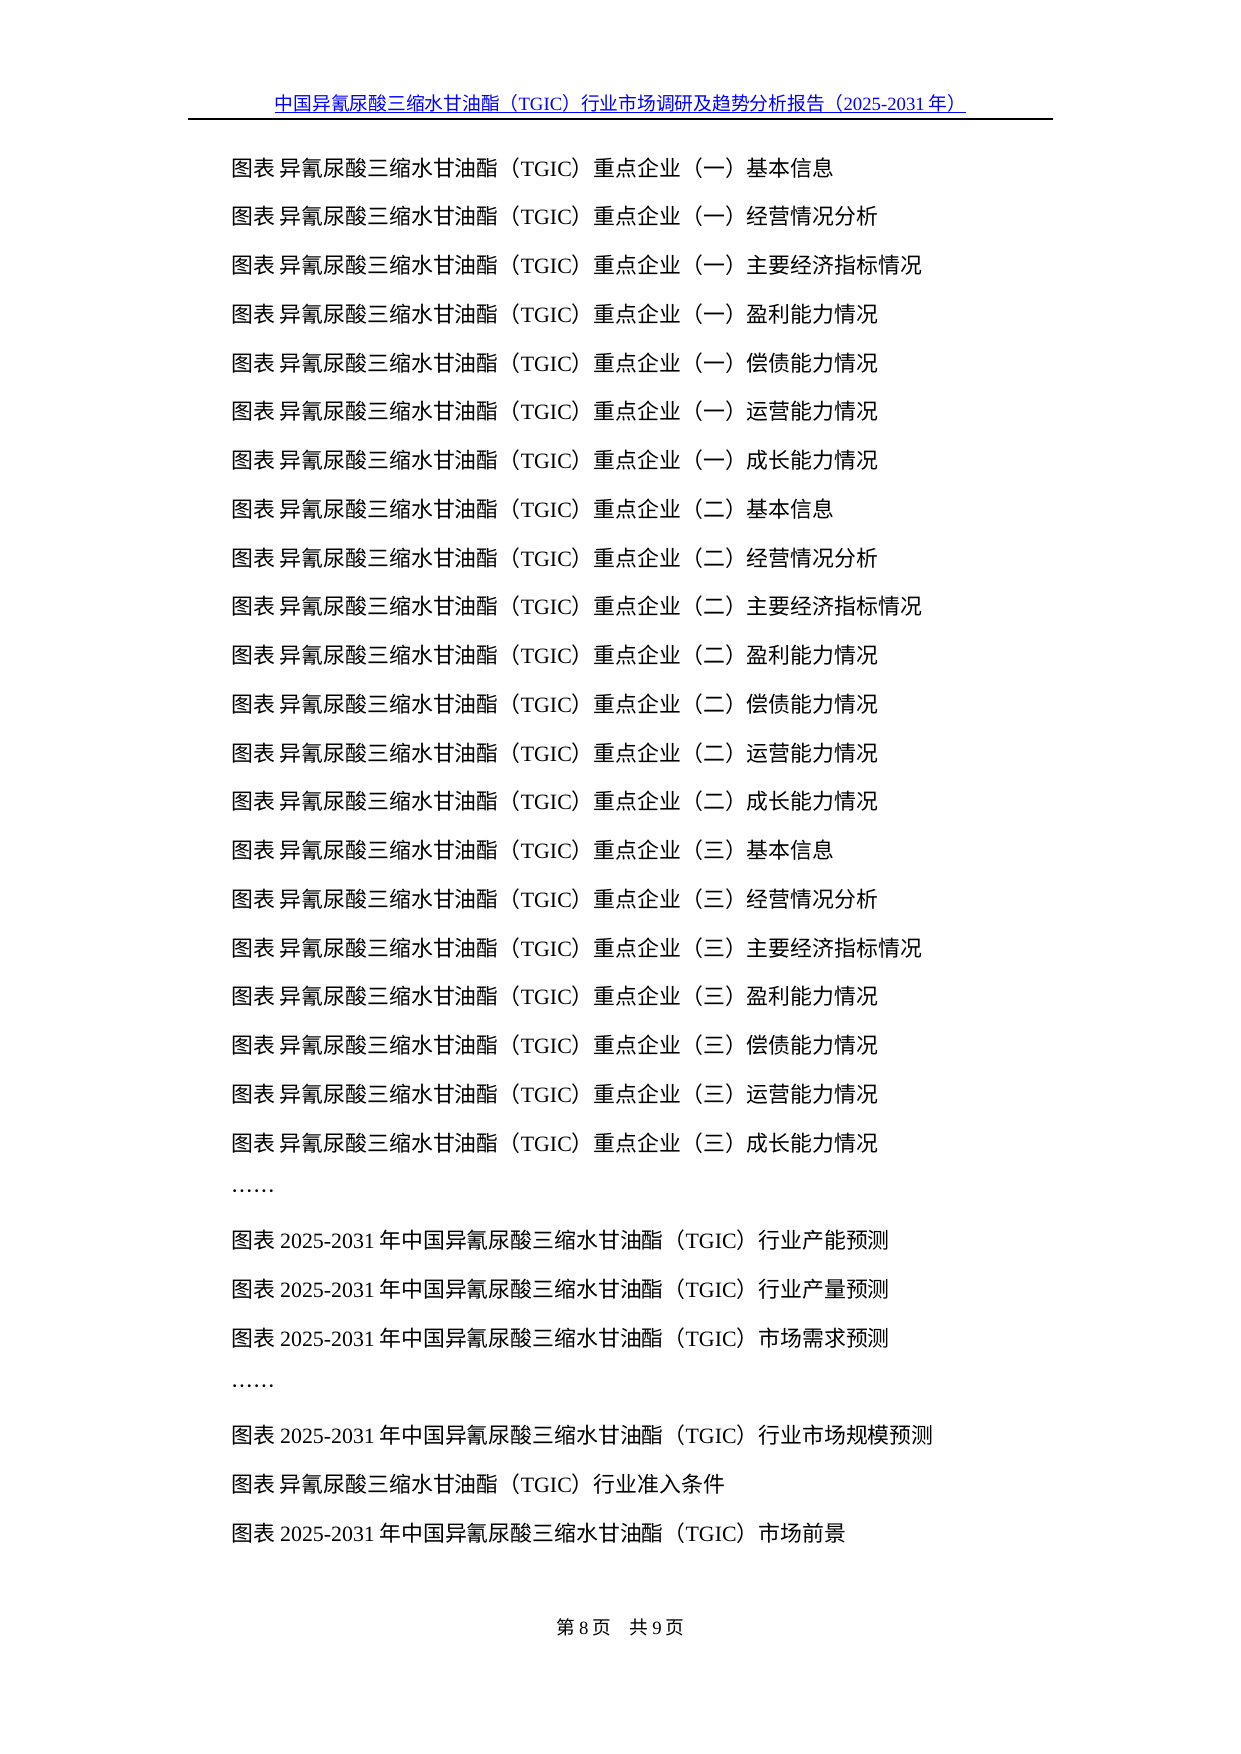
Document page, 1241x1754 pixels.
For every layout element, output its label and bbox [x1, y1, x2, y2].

text [187, 150, 1053, 1548]
